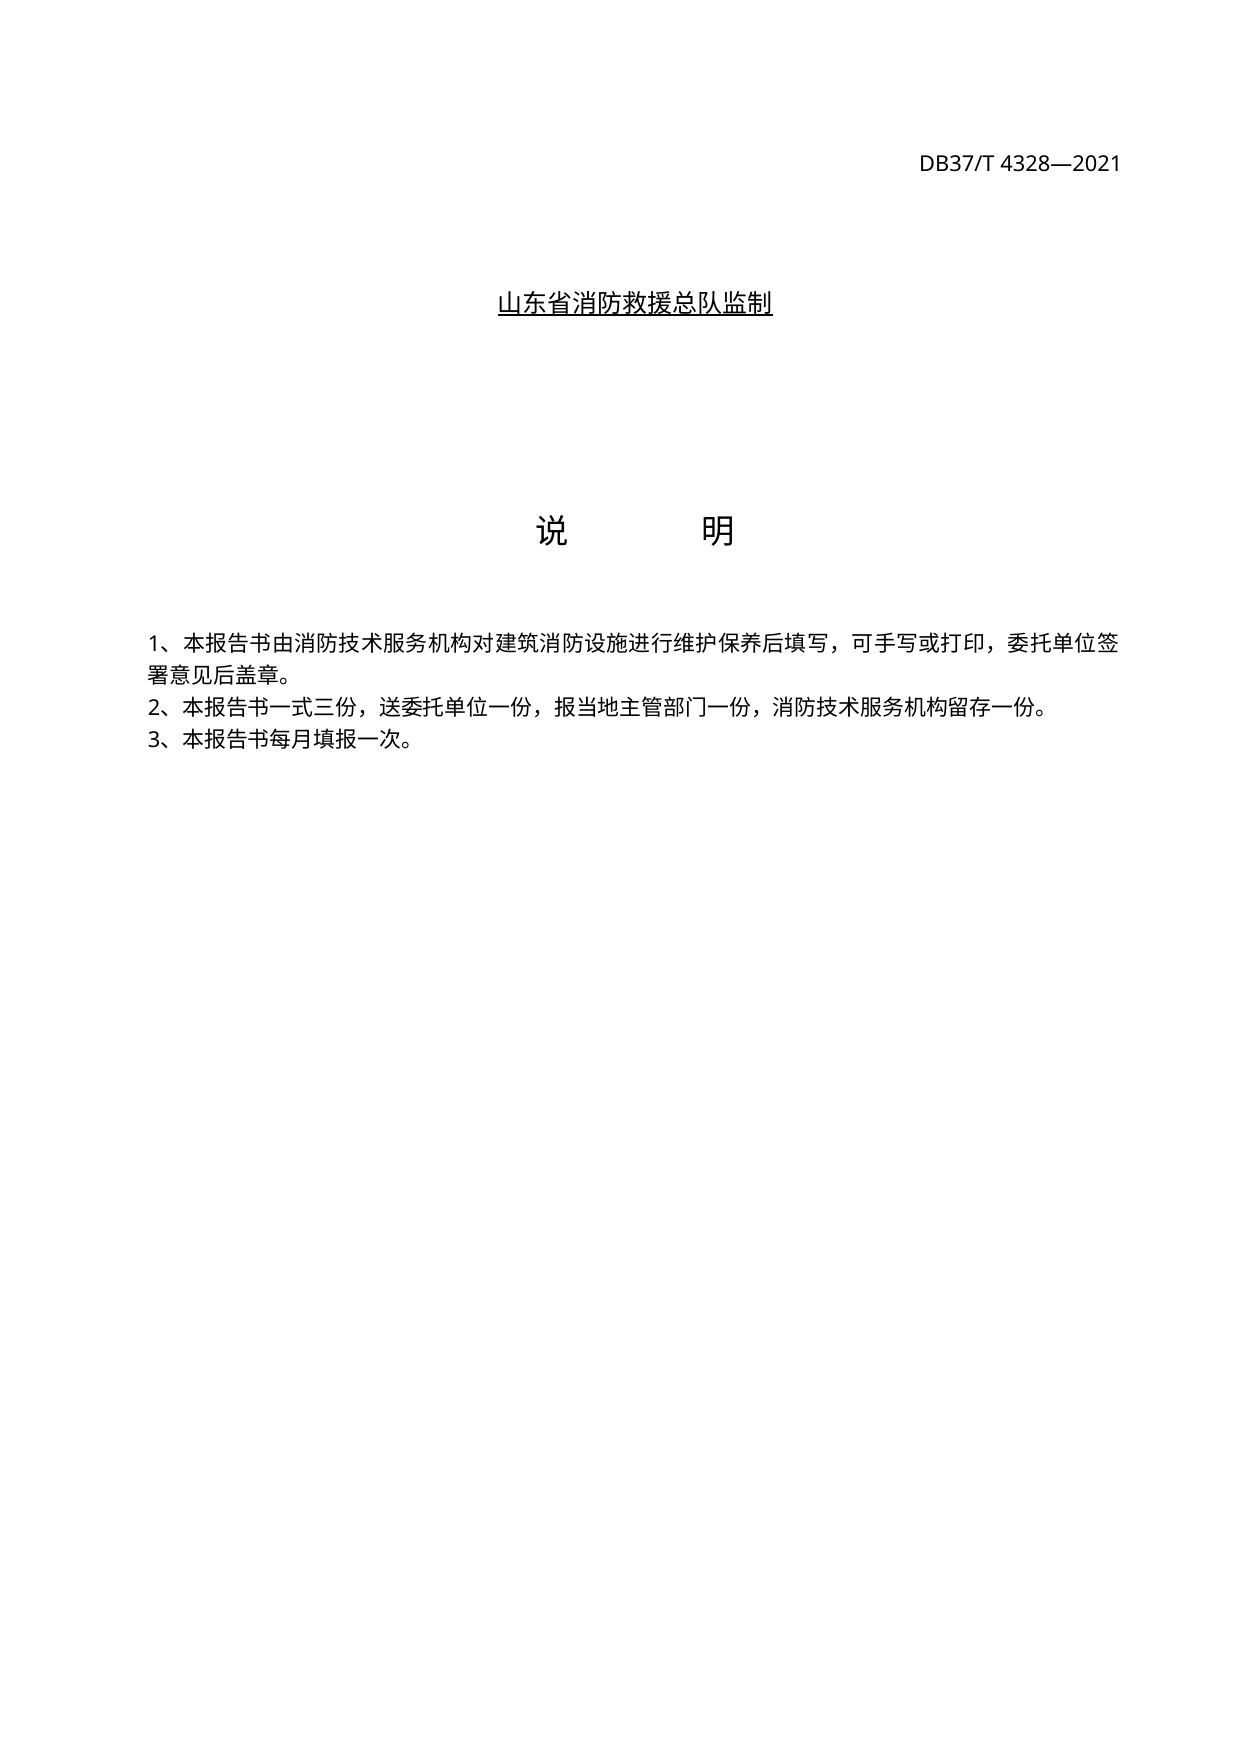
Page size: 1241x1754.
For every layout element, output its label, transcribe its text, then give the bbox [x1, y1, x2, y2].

text 2、本报告书一式三份，送委托单位一份，报当地主管部门一份，消防技术服务机构留存一份。 [148, 690, 1122, 722]
text 说 明 [148, 496, 1122, 561]
text 1、本报告书由消防技术服务机构对建筑消防设施进行维护保养后填写，可手写或打印，委托单位签署意见后盖章。 [148, 626, 1122, 690]
text 3、本报告书每月填报一次。 [148, 722, 1122, 754]
text 山东省消防救援总队监制 [148, 269, 1122, 334]
